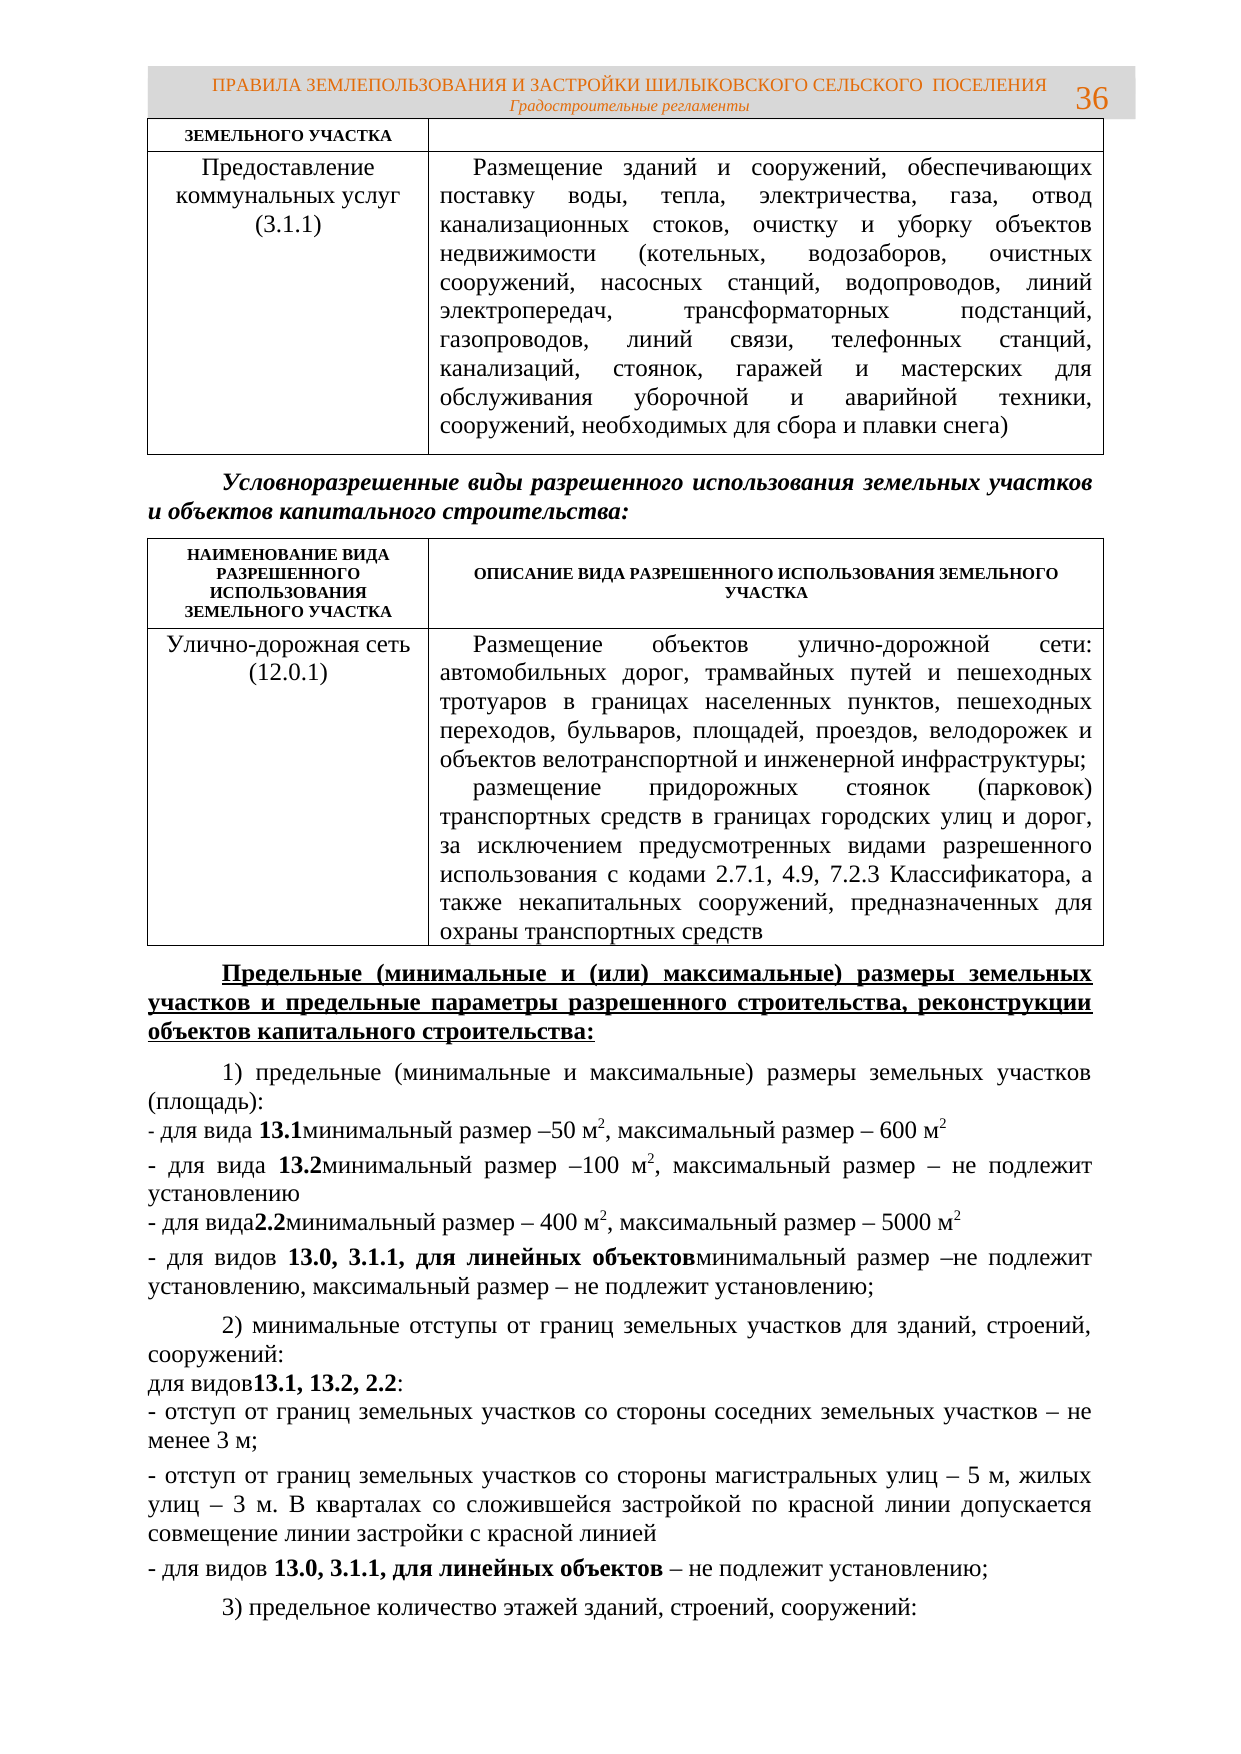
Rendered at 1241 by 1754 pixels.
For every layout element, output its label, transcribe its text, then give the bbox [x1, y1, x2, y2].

text - для видов 13.0, 3.1.1, для линейных объектовминимальный размер –не подлежит установлению, максимальный размер – не подлежит установлению; [148, 1242, 1092, 1300]
text - для вида 13.1минимальный размер –50 м2, максимальный размер – 600 м2 [148, 1115, 1092, 1143]
table_cell Размещение объектов улично-дорожной сети: автомобильных дорог, трамвайных путей и пешеходных тротуаров в границах населенных пунктов, пешеходных переходов, бульваров, площадей, проездов, велодорожек и объектов велотранспортной и инженерной инфраструктуры; размещение придорожных стоянок (парковок) транспортных средств в границах городских улиц и дорог, за исключением предусмотренных видами разрешенного использования с кодами 2.7.1, 4.9, 7.2.3 Классификатора, а также некапитальных сооружений, предназначенных для охраны транспортных средств [429, 629, 1103, 945]
table_header ОПИСАНИЕ ВИДА РАЗРЕШЕННОГО ИСПОЛЬЗОВАНИЯ ЗЕМЕЛЬНОГО УЧАСТКА [429, 539, 1103, 628]
text для видов13.1, 13.2, 2.2: [148, 1368, 1092, 1396]
text Условноразрешенные виды разрешенного использования земельных участков и объектов капитального строительства: [148, 467, 1092, 525]
text - отступ от границ земельных участков со стороны магистральных улиц – 5 м, жилых улиц – 3 м. В кварталах со сложившейся застройкой по красной линии допускается совмещение линии застройки с красной линией [148, 1460, 1092, 1546]
text - отступ от границ земельных участков со стороны соседних земельных участков – не менее 3 м; [148, 1396, 1092, 1454]
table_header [148, 119, 428, 151]
table_cell Предоставление коммунальных услуг (3.1.1) [148, 152, 428, 454]
table_cell Улично-дорожная сеть (12.0.1) [148, 629, 428, 945]
text - для вида2.2минимальный размер – 400 м2, максимальный размер – 5000 м2 [148, 1207, 1092, 1236]
text 1) предельные (минимальные и максимальные) размеры земельных участков (площадь): [148, 1057, 1092, 1115]
text Предельные (минимальные и (или) максимальные) размеры земельных участков и предельные параметры разрешенного строительства, реконструкции объектов капитального строительства: [148, 958, 1092, 1012]
text - для вида 13.2минимальный размер –100 м2, максимальный размер – не подлежит установлению [148, 1150, 1092, 1207]
table_header НАИМЕНОВАНИЕ ВИДА РАЗРЕШЕННОГО ИСПОЛЬЗОВАНИЯ ЗЕМЕЛЬНОГО УЧАСТКА [148, 539, 428, 628]
table_cell Размещение зданий и сооружений, обеспечивающих поставку воды, тепла, электричества, газа, отвод канализационных стоков, очистку и уборку объектов недвижимости (котельных, водозаборов, очистных сооружений, насосных станций, водопроводов, линий электропередач, трансформаторных подстанций, газопроводов, линий связи, телефонных станций, канализаций, стоянок, гаражей и мастерских для обслуживания уборочной и аварийной техники, сооружений, необходимых для сбора и плавки снега) [429, 152, 1103, 454]
text 3) предельное количество этажей зданий, строений, сооружений: [148, 1592, 1092, 1621]
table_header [429, 119, 1103, 151]
text - для видов 13.0, 3.1.1, для линейных объектов – не подлежит установлению; [148, 1553, 1092, 1581]
text Предельные (минимальные и (или) максимальные) размеры земельных участков и предельные параметры разрешенного строительства, реконструкции объектов капитального строительства: [148, 1014, 1092, 1045]
text 2) минимальные отступы от границ земельных участков для зданий, строений, сооружений: [148, 1310, 1092, 1368]
